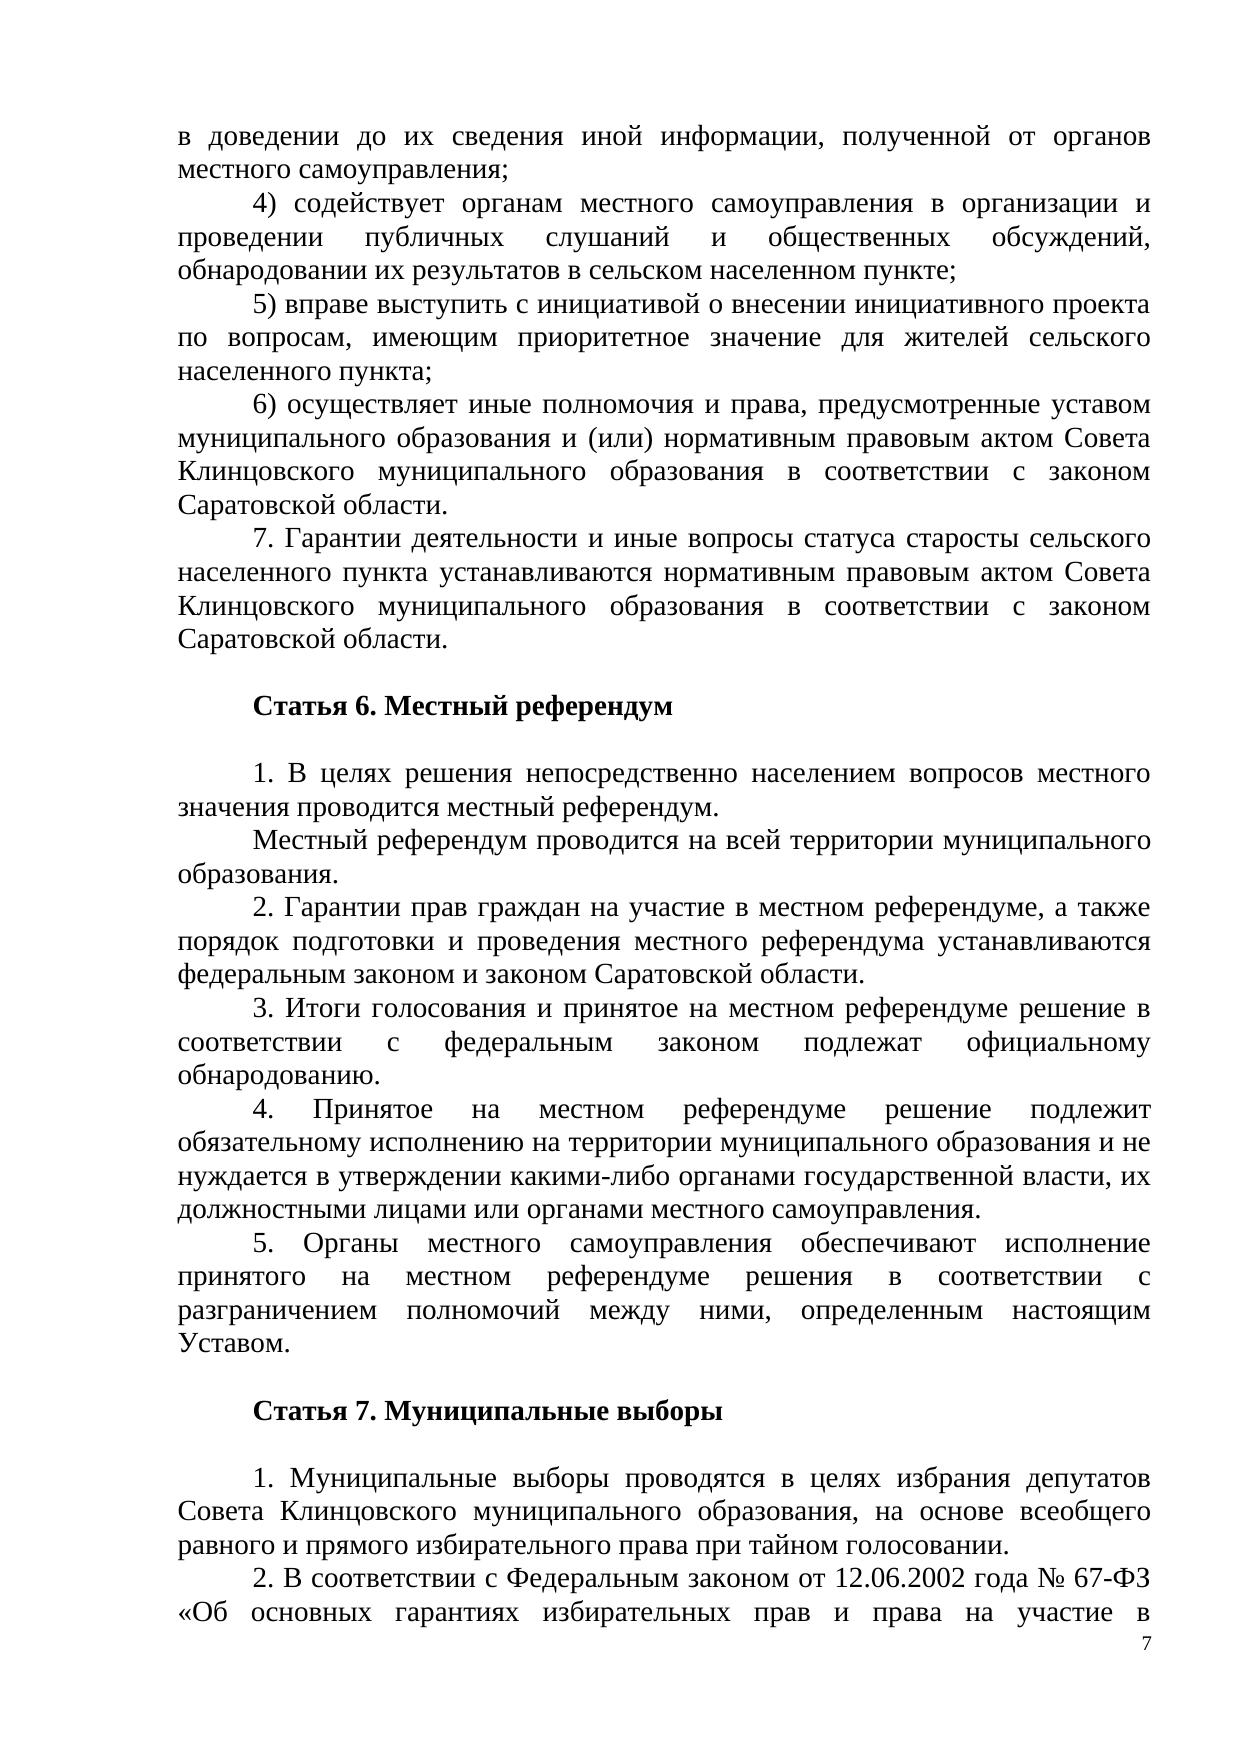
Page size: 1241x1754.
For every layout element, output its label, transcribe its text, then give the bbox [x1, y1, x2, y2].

text 3. Итоги голосования и принятое на местном референдуме решение в соответствии с федеральным законом подлежат официальному обнародованию. [177, 990, 1152, 1091]
text 1. Муниципальные выборы проводятся в целях избрания депутатов Совета Клинцовского муниципального образования, на основе всеобщего равного и прямого избирательного права при тайном голосовании. [177, 1460, 1152, 1560]
text 2. Гарантии прав граждан на участие в местном референдуме, а также порядок подготовки и проведения местного референдума устанавливаются федеральным законом и законом Саратовской области. [177, 889, 1152, 990]
text 5. Органы местного самоуправления обеспечивают исполнение принятого на местном референдуме решения в соответствии с разграничением полномочий между ними, определенным настоящим Уставом. [177, 1225, 1152, 1359]
text 5) вправе выступить с инициативой о внесении инициативного проекта по вопросам, имеющим приоритетное значение для жителей сельского населенного пункта; [177, 286, 1152, 386]
text Статья 7. Муниципальные выборы [177, 1393, 1152, 1426]
text 4) содействует органам местного самоуправления в организации и проведении публичных слушаний и общественных обсуждений, обнародовании их результатов в сельском населенном пункте; [177, 185, 1152, 286]
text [177, 1560, 1152, 1627]
text Статья 6. Местный референдум [177, 688, 1152, 722]
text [177, 118, 1152, 185]
text Местный референдум проводится на всей территории муниципального образования. [177, 822, 1152, 889]
text 1. В целях решения непосредственно населением вопросов местного значения проводится местный референдум. [177, 755, 1152, 822]
text 4. Принятое на местном референдуме решение подлежит обязательному исполнению на территории муниципального образования и не нуждается в утверждении какими-либо органами государственной власти, их должностными лицами или органами местного самоуправления. [177, 1091, 1152, 1225]
text 6) осуществляет иные полномочия и права, предусмотренные уставом муниципального образования и (или) нормативным правовым актом Совета Клинцовского муниципального образования в соответствии с законом Саратовской области. [177, 386, 1152, 521]
text 7. Гарантии деятельности и иные вопросы статуса старосты сельского населенного пункта устанавливаются нормативным правовым актом Совета Клинцовского муниципального образования в соответствии с законом Саратовской области. [177, 521, 1152, 655]
